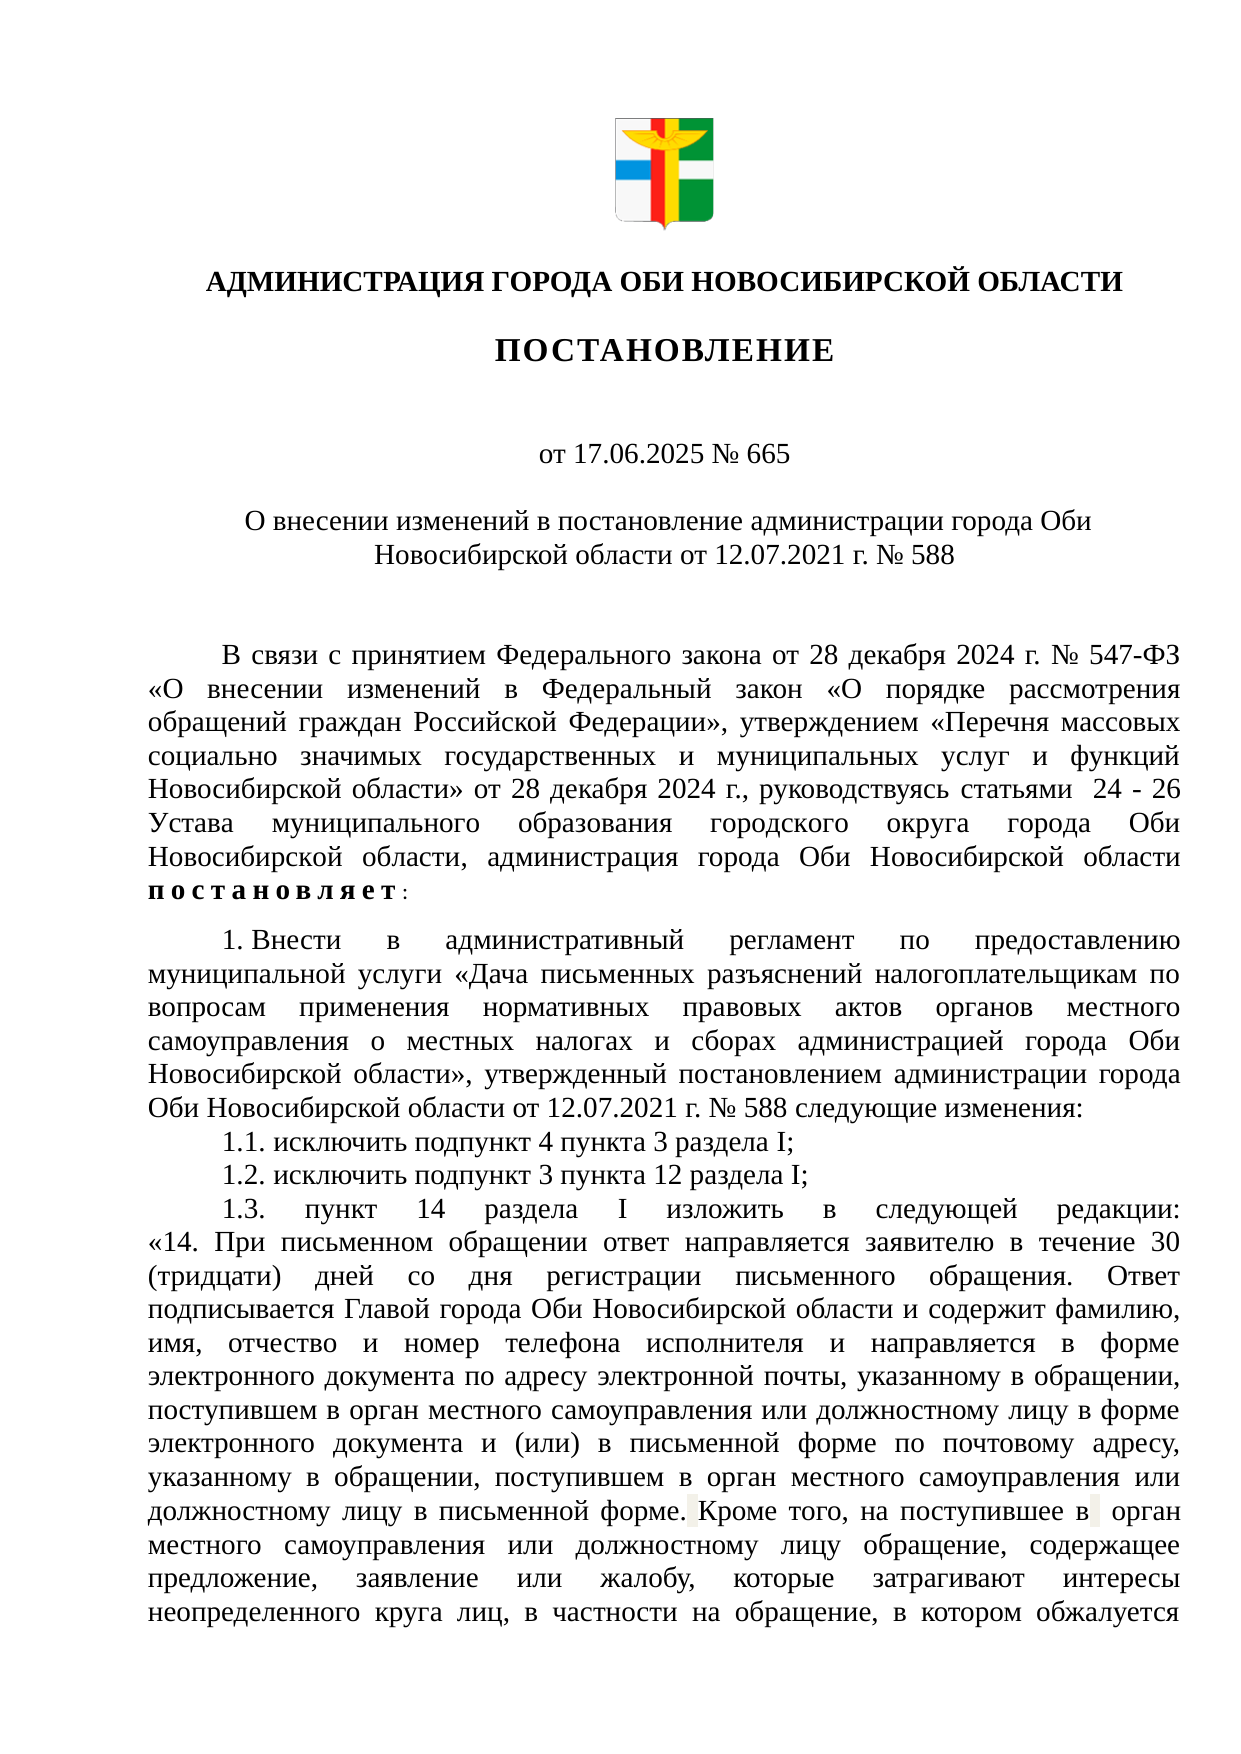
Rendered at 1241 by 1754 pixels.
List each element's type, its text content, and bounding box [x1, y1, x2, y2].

picture [615, 118, 714, 231]
list Внести в административный регламент по предоставлению муниципальной услуги «Дача письменных разъяснений налогоплательщикам по вопросам применения нормативных правовых актов органов местного самоуправления о местных налогах и сборах администрацией города Оби Новосибирской области», утвержденный постановлением администрации города Оби Новосибирской области от 12.07.2021 г. № 588 следующие изменения: [148, 922, 1181, 1124]
list исключить подпункт 4 пункта 3 раздела I; [148, 1124, 1181, 1157]
table_header [148, 118, 1181, 264]
table_cell О внесении изменений в постановление администрации города Оби Новосибирской области от 12.07.2021 г. № 588 [148, 470, 1181, 570]
text В связи с принятием Федерального закона от 28 декабря 2024 г. № 547-ФЗ «О внесении изменений в Федеральный закон «О порядке рассмотрения обращений граждан Российской Федерации», утверждением «Перечня массовых социально значимых государственных и муниципальных услуг и функций Новосибирской области» от 28 декабря 2024 г., руководствуясь статьями 24 - 26 Устава муниципального образования городского округа города Оби Новосибирской области, администрация города Оби Новосибирской области постановляет: [148, 637, 1181, 906]
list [148, 1191, 1181, 1627]
table_cell ПОСТАНОВЛЕНИЕ [148, 331, 1181, 403]
list исключить подпункт 3 пункта 12 раздела I; [148, 1157, 1181, 1191]
table_cell АДМИНИСТРАЦИЯ ГОРОДА ОБИ НОВОСИБИРСКОЙ ОБЛАСТИ [148, 264, 1181, 331]
table_cell от 17.06.2025 № 665 [148, 403, 1181, 470]
